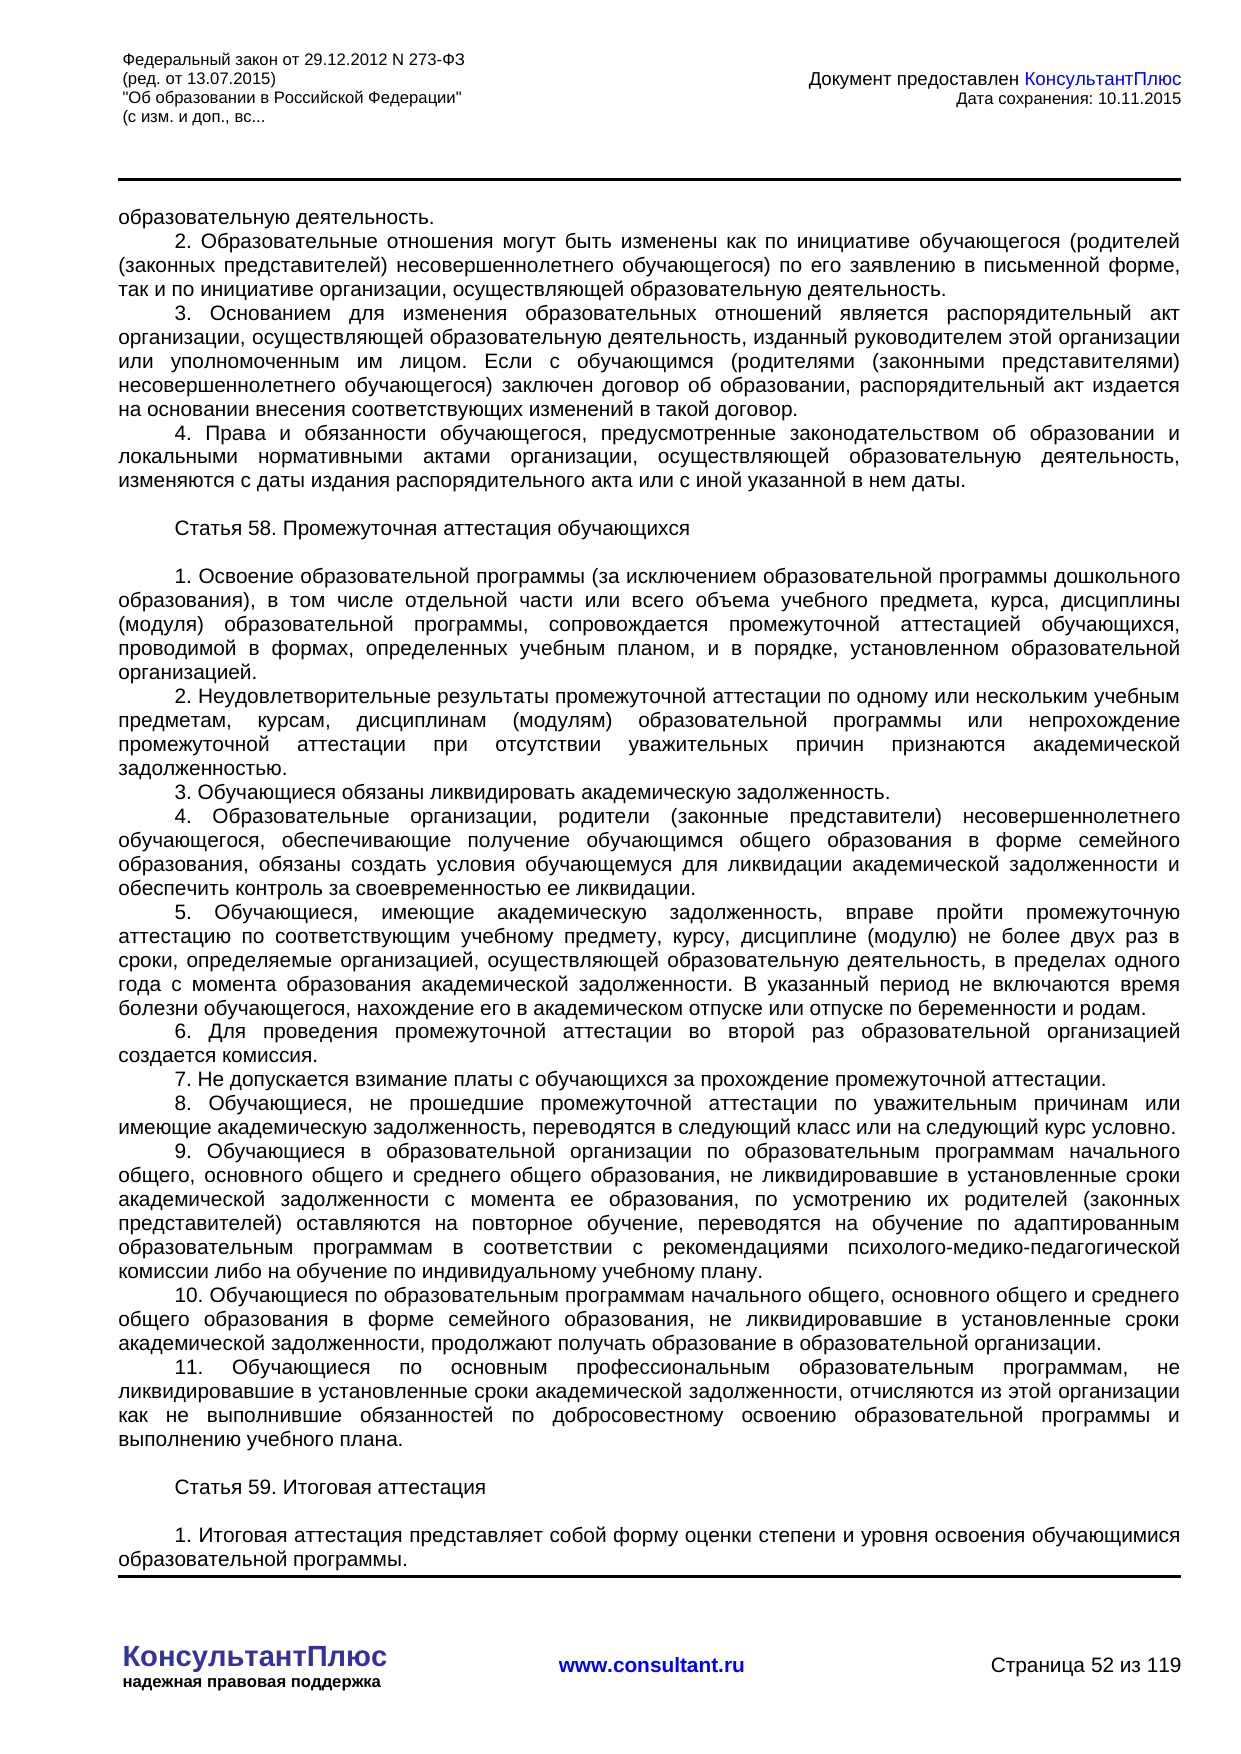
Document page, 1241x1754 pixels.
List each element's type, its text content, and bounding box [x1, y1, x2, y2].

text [118, 205, 1181, 229]
text 2. Неудовлетворительные результаты промежуточной аттестации по одному или нескольким учебным предметам, курсам, дисциплинам (модулям) образовательной программы или непрохождение промежуточной аттестации при отсутствии уважительных причин признаются академической задолженностью. [118, 684, 1181, 780]
text 4. Права и обязанности обучающегося, предусмотренные законодательством об образовании и локальными нормативными актами организации, осуществляющей образовательную деятельность, изменяются с даты издания распорядительного акта или с иной указанной в нем даты. [118, 420, 1181, 492]
text 4. Образовательные организации, родители (законные представители) несовершеннолетнего обучающегося, обеспечивающие получение обучающимся общего образования в форме семейного образования, обязаны создать условия обучающемуся для ликвидации академической задолженности и обеспечить контроль за своевременностью ее ликвидации. [118, 804, 1181, 899]
text 6. Для проведения промежуточной аттестации во второй раз образовательной организацией создается комиссия. [118, 1019, 1181, 1067]
text Статья 59. Итоговая аттестация [118, 1474, 1181, 1498]
text 3. Обучающиеся обязаны ликвидировать академическую задолженность. [118, 780, 1181, 804]
text 9. Обучающиеся в образовательной организации по образовательным программам начального общего, основного общего и среднего общего образования, не ликвидировавшие в установленные сроки академической задолженности с момента ее образования, по усмотрению их родителей (законных представителей) оставляются на повторное обучение, переводятся на обучение по адаптированным образовательным программам в соответствии с рекомендациями психолого-медико-педагогической комиссии либо на обучение по индивидуальному учебному плану. [118, 1139, 1181, 1283]
text 1. Освоение образовательной программы (за исключением образовательной программы дошкольного образования), в том числе отдельной части или всего объема учебного предмета, курса, дисциплины (модуля) образовательной программы, сопровождается промежуточной аттестацией обучающихся, проводимой в формах, определенных учебным планом, и в порядке, установленном образовательной организацией. [118, 564, 1181, 684]
text 10. Обучающиеся по образовательным программам начального общего, основного общего и среднего общего образования в форме семейного образования, не ликвидировавшие в установленные сроки академической задолженности, продолжают получать образование в образовательной организации. [118, 1283, 1181, 1355]
text 2. Образовательные отношения могут быть изменены как по инициативе обучающегося (родителей (законных представителей) несовершеннолетнего обучающегося) по его заявлению в письменной форме, так и по инициативе организации, осуществляющей образовательную деятельность. [118, 229, 1181, 301]
text Статья 58. Промежуточная аттестация обучающихся [118, 516, 1181, 540]
text 3. Основанием для изменения образовательных отношений является распорядительный акт организации, осуществляющей образовательную деятельность, изданный руководителем этой организации или уполномоченным им лицом. Если с обучающимся (родителями (законными представителями) несовершеннолетнего обучающегося) заключен договор об образовании, распорядительный акт издается на основании внесения соответствующих изменений в такой договор. [118, 301, 1181, 420]
text 11. Обучающиеся по основным профессиональным образовательным программам, не ликвидировавшие в установленные сроки академической задолженности, отчисляются из этой организации как не выполнившие обязанностей по добросовестному освоению образовательной программы и выполнению учебного плана. [118, 1355, 1181, 1451]
text 1. Итоговая аттестация представляет собой форму оценки степени и уровня освоения обучающимися образовательной программы. [118, 1522, 1181, 1570]
text 8. Обучающиеся, не прошедшие промежуточной аттестации по уважительным причинам или имеющие академическую задолженность, переводятся в следующий класс или на следующий курс условно. [118, 1091, 1181, 1139]
text 7. Не допускается взимание платы с обучающихся за прохождение промежуточной аттестации. [118, 1067, 1181, 1091]
text 5. Обучающиеся, имеющие академическую задолженность, вправе пройти промежуточную аттестацию по соответствующим учебному предмету, курсу, дисциплине (модулю) не более двух раз в сроки, определяемые организацией, осуществляющей образовательную деятельность, в пределах одного года с момента образования академической задолженности. В указанный период не включаются время болезни обучающегося, нахождение его в академическом отпуске или отпуске по беременности и родам. [118, 899, 1181, 1019]
